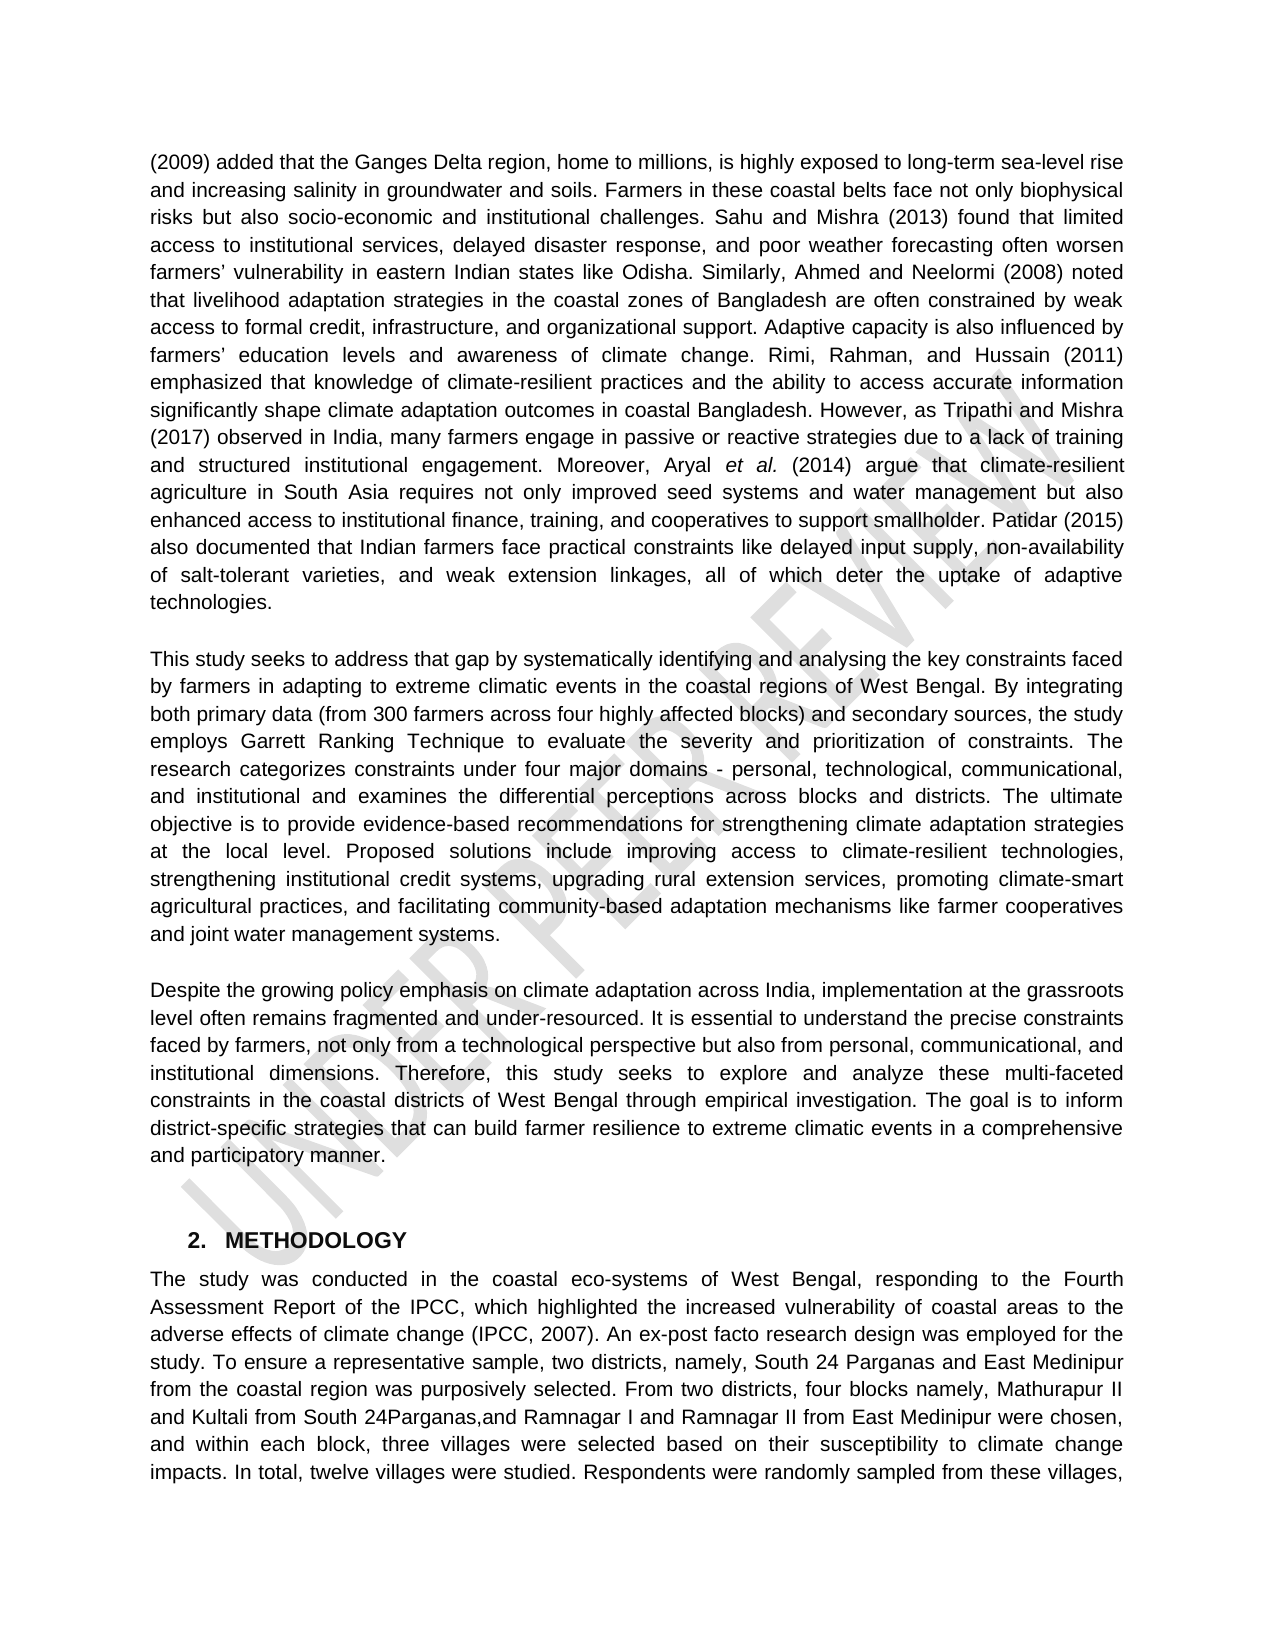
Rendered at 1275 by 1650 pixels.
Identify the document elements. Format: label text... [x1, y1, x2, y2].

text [150, 1267, 1125, 1483]
text This study seeks to address that gap by systematically identifying and analysing the key constraints faced by farmers in adapting to extreme climatic events in the coastal regions of West Bengal. By integrating both primary data (from 300 farmers across four highly affected blocks) and secondary sources, the study employs Garrett Ranking Technique to evaluate the severity and prioritization of constraints. The research categorizes constraints under four major domains - personal, technological, communicational, and institutional and examines the differential perceptions across blocks and districts. The ultimate objective is to provide evidence-based recommendations for strengthening climate adaptation strategies at the local level. Proposed solutions include improving access to climate-resilient technologies, strengthening institutional credit systems, upgrading rural extension services, promoting climate-smart agricultural practices, and facilitating community-based adaptation mechanisms like farmer cooperatives and joint water management systems. [150, 647, 1125, 946]
list METHODOLOGY [187, 1227, 1125, 1254]
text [150, 150, 1125, 614]
text Despite the growing policy emphasis on climate adaptation across India, implementation at the grassroots level often remains fragmented and under-resourced. It is essential to understand the precise constraints faced by farmers, not only from a technological perspective but also from personal, communicational, and institutional dimensions. Therefore, this study seeks to explore and analyze these multi-faceted constraints in the coastal districts of West Bengal through empirical investigation. The goal is to inform district-specific strategies that can build farmer resilience to extreme climatic events in a comprehensive and participatory manner. [150, 978, 1125, 1167]
